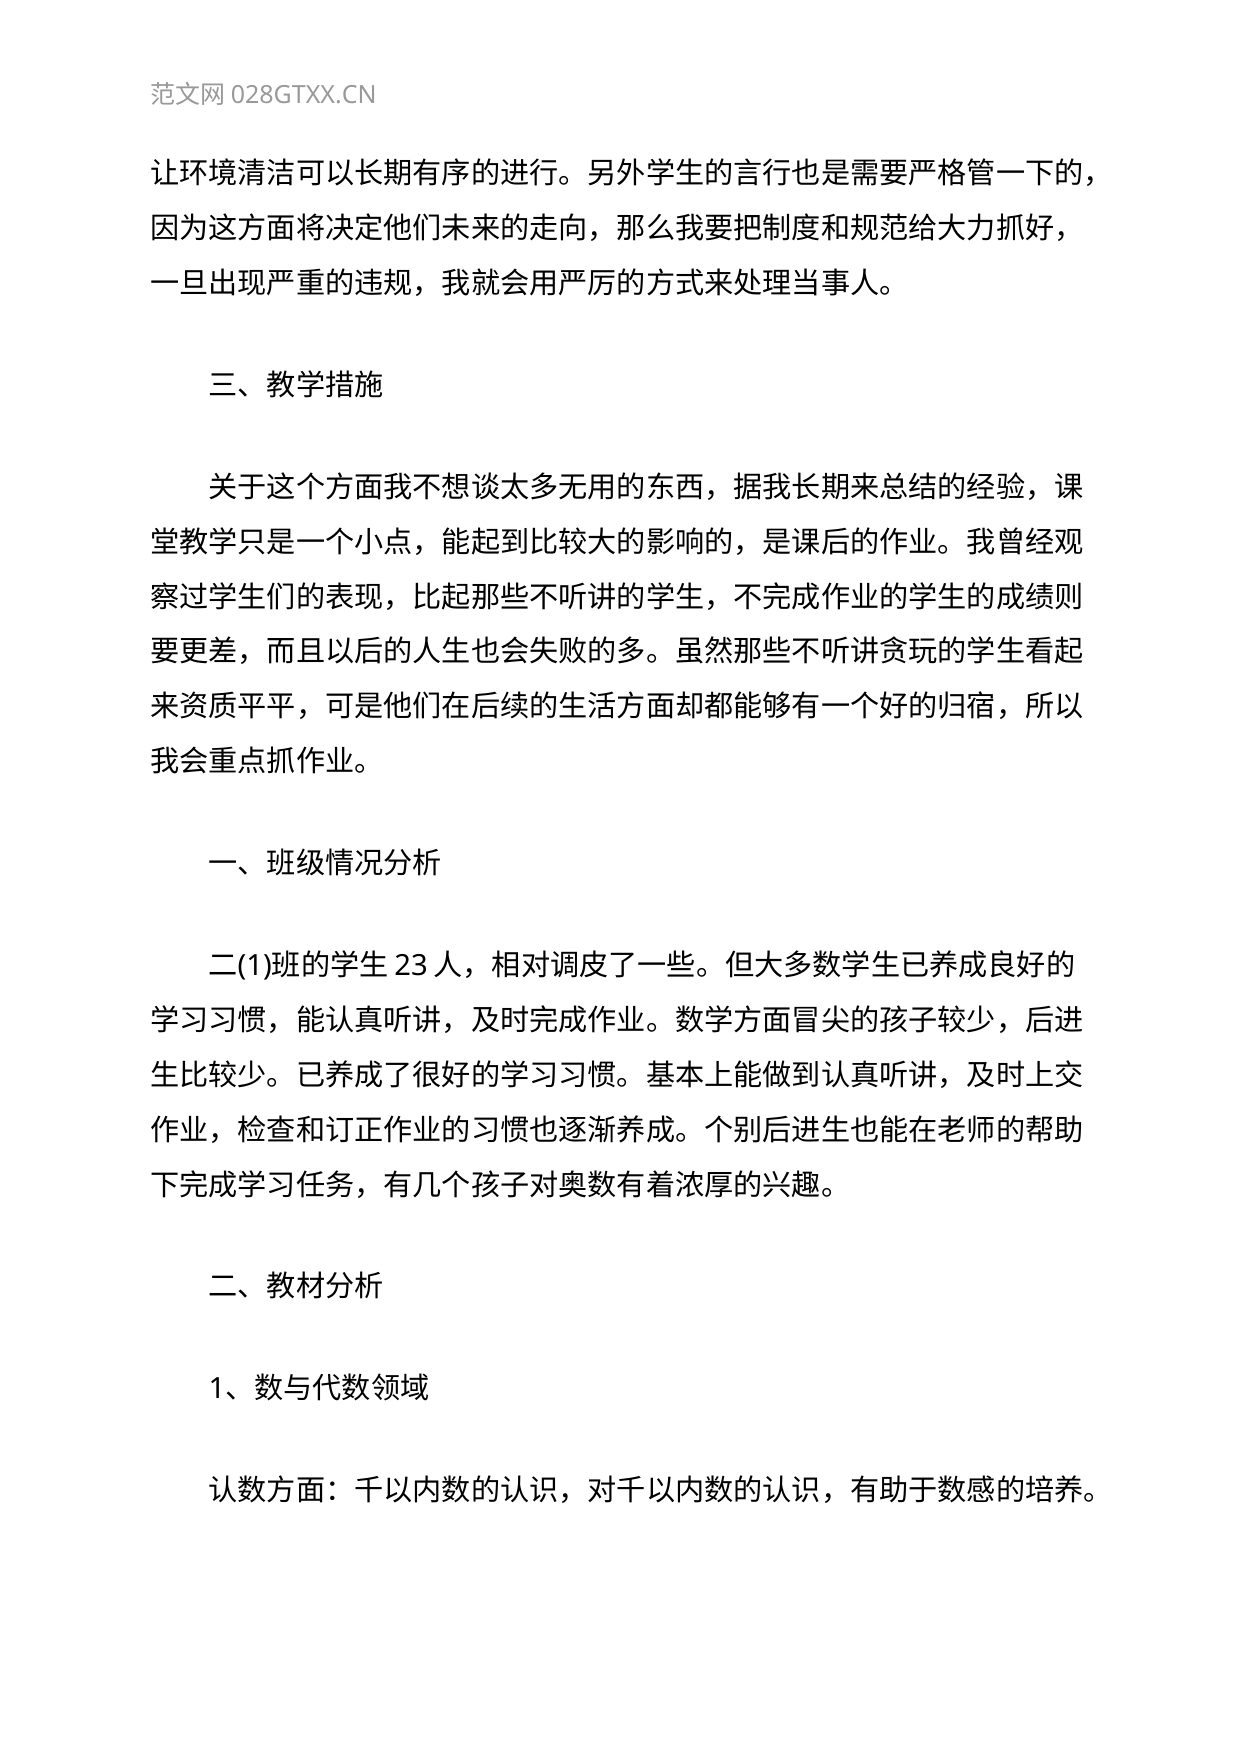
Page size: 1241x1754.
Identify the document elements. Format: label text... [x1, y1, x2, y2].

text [150, 150, 1090, 302]
text 二(1)班的学生23人，相对调皮了一些。但大多数学生已养成良好的学习习惯，能认真听讲，及时完成作业。数学方面冒尖的孩子较少，后进生比较少。已养成了很好的学习习惯。基本上能做到认真听讲，及时上交作业，检查和订正作业的习惯也逐渐养成。个别后进生也能在老师的帮助下完成学习任务，有几个孩子对奥数有着浓厚的兴趣。 [150, 941, 1090, 1203]
text 三、教学措施 [150, 362, 1090, 404]
text 关于这个方面我不想谈太多无用的东西，据我长期来总结的经验，课堂教学只是一个小点，能起到比较大的影响的，是课后的作业。我曾经观察过学生们的表现，比起那些不听讲的学生，不完成作业的学生的成绩则要更差，而且以后的人生也会失败的多。虽然那些不听讲贪玩的学生看起来资质平平，可是他们在后续的生活方面却都能够有一个好的归宿，所以我会重点抓作业。 [150, 463, 1090, 780]
text 认数方面：千以内数的认识，对千以内数的认识，有助于数感的培养。 [150, 1467, 1090, 1509]
text 1、数与代数领域 [150, 1364, 1090, 1407]
text 一、班级情况分析 [150, 839, 1090, 882]
text 二、教材分析 [150, 1263, 1090, 1305]
